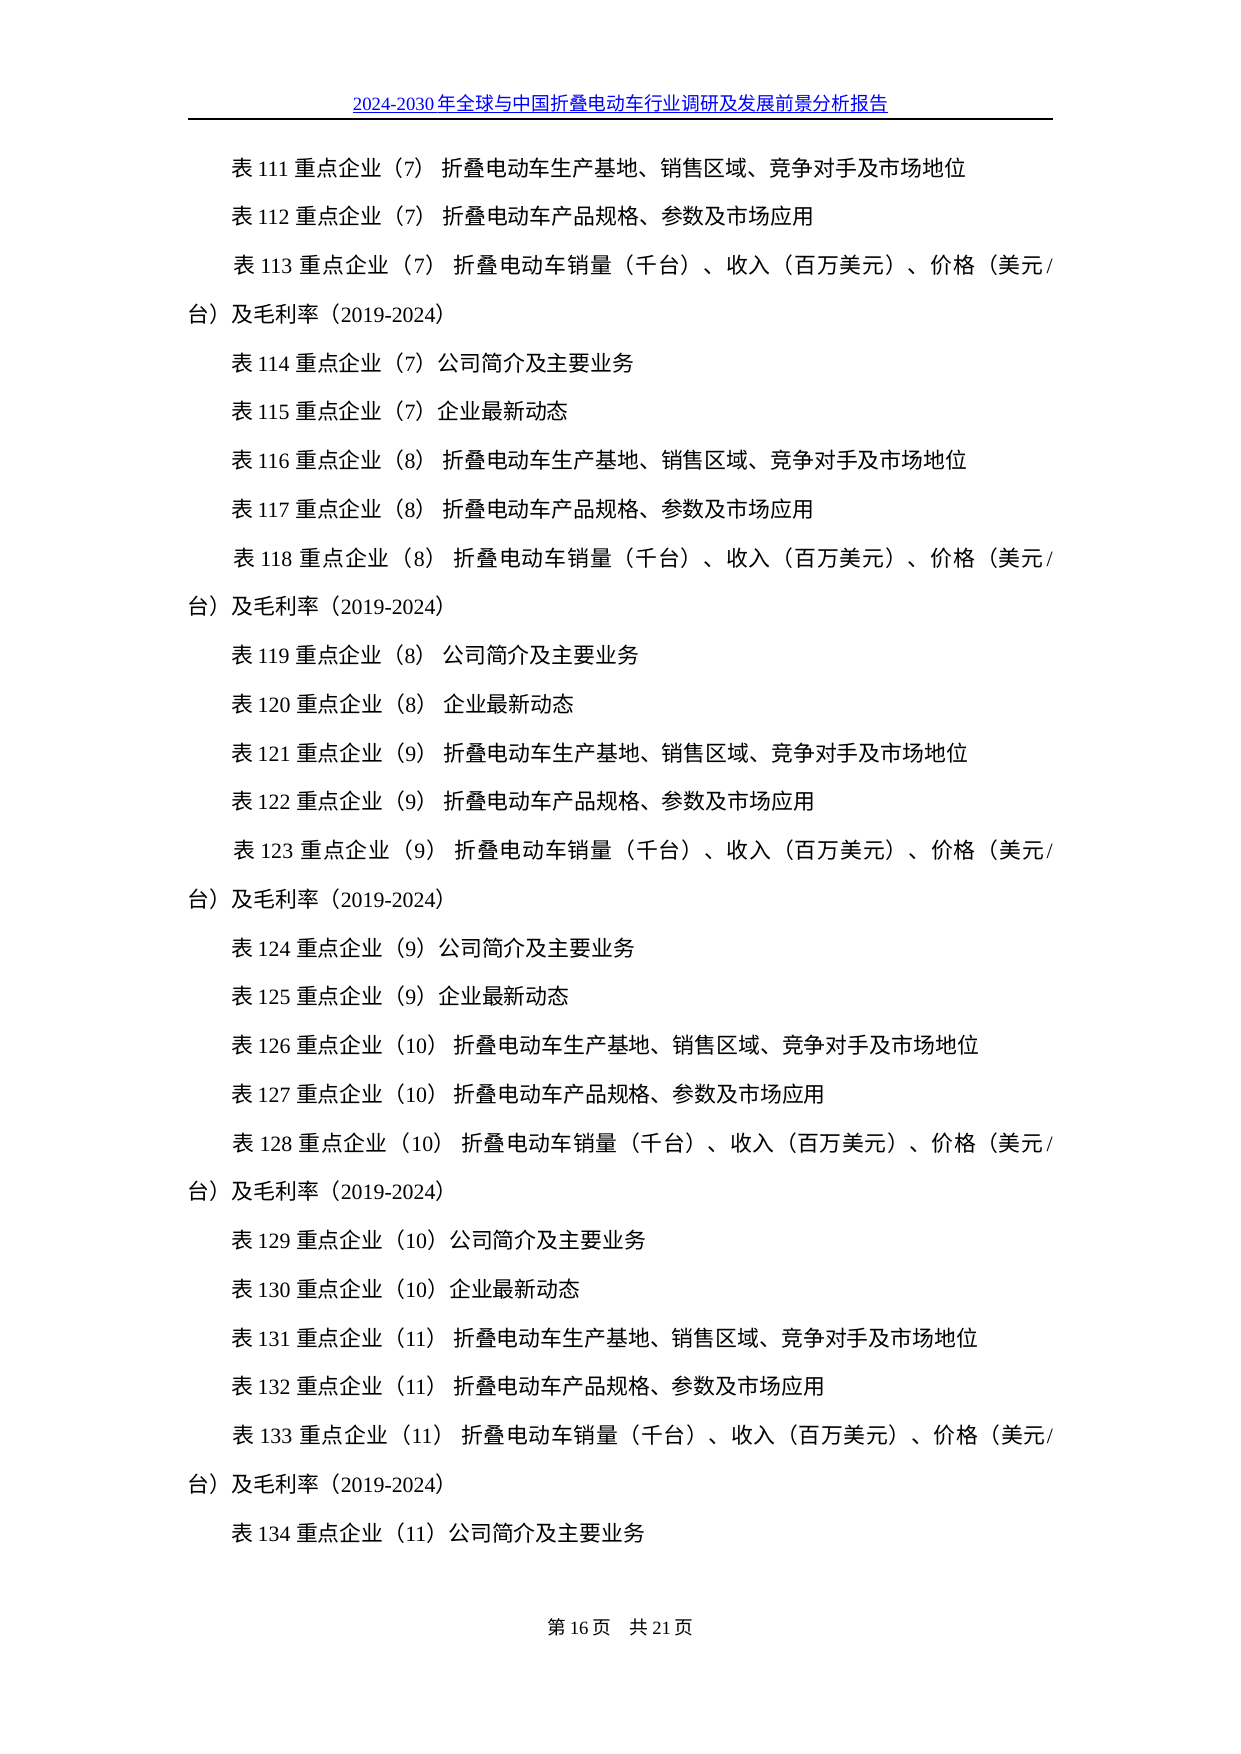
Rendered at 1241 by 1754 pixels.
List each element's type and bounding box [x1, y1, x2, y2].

text [187, 150, 1053, 1548]
